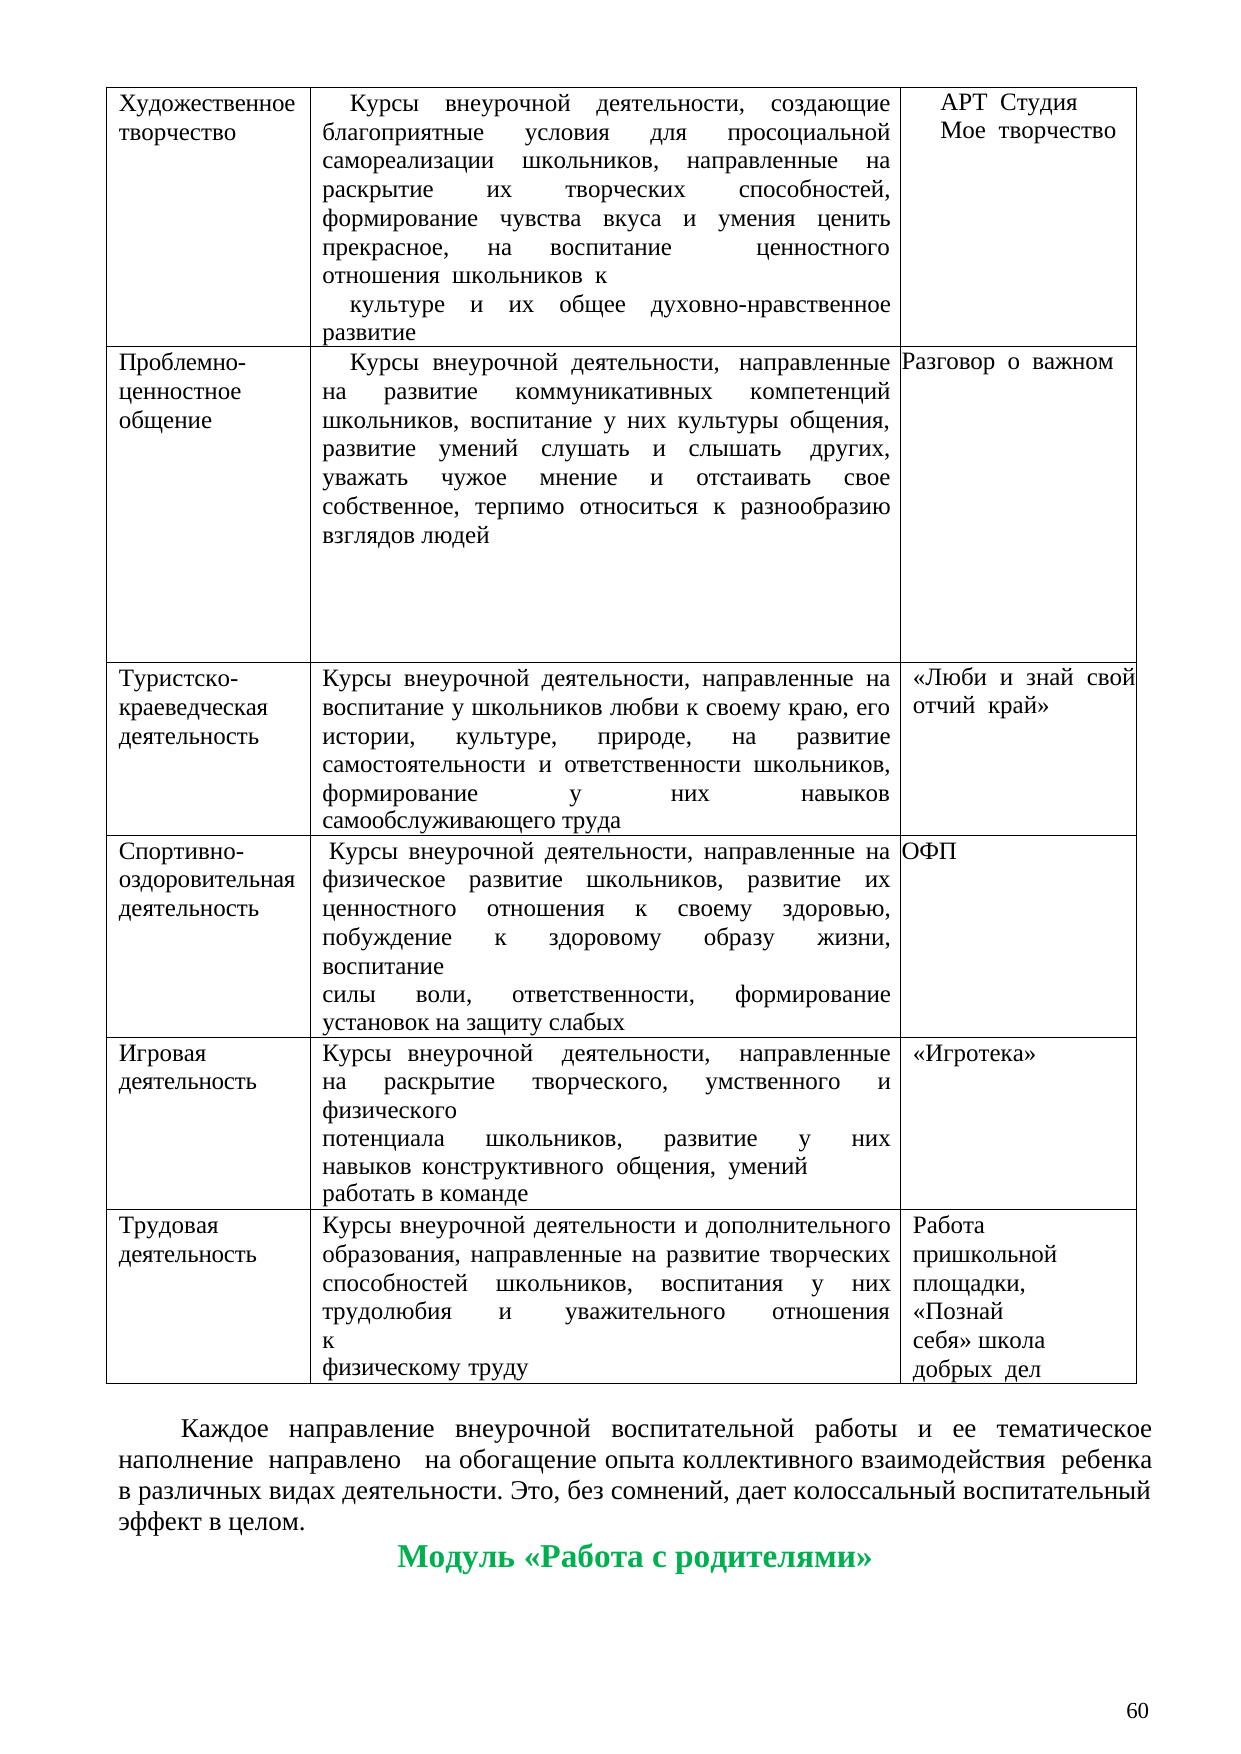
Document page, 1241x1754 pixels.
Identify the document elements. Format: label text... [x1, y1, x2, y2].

text Каждое направление внеурочной воспитательной работы и ее тематическое наполнение направлено на обогащение опыта коллективного взаимодействия ребенка в различных видах деятельности. Это, без сомнений, дает колоссальный воспитательный эффект в целом. [118, 1412, 1152, 1536]
table_cell Проблемно- ценностное общение [107, 347, 310, 662]
subtitle Модуль «Работа с родителями» [121, 1537, 1149, 1575]
table_cell Спортивно- оздоровительная деятельность [107, 836, 310, 1037]
table_header Художественное творчество [107, 88, 310, 346]
table_cell Курсы внеурочной деятельности, направленные на раскрытие творческого, умственного и физического потенциала школьников, развитие у них навыков конструктивного общения, умений работать в команде [311, 1038, 900, 1209]
table_cell Трудовая деятельность [107, 1210, 310, 1383]
table_cell Курсы внеурочной деятельности, направленные на воспитание у школьников любви к своему краю, его истории, культуре, природе, на развитие самостоятельности и ответственности школьников, формирование у них навыков самообслуживающего труда [311, 663, 900, 835]
table_cell Работа пришкольной площадки, «Познай себя» школа добрых дел [901, 1210, 1136, 1383]
table_cell Курсы внеурочной деятельности, направленные на физическое развитие школьников, развитие их ценностного отношения к своему здоровью, побуждение к здоровому образу жизни, воспитание силы воли, ответственности, формирование установок на защиту слабых [311, 836, 900, 1037]
table_cell ОФП [901, 836, 1136, 1037]
table_cell Курсы внеурочной деятельности и дополнительного образования, направленные на развитие творческих способностей школьников, воспитания у них трудолюбия и уважительного отношения к физическому труду [311, 1210, 900, 1383]
table_cell Разговор о важном [901, 347, 1136, 662]
table_header АРТ Студия Мое творчество [901, 88, 1136, 346]
table_header Курсы внеурочной деятельности, создающие благоприятные условия для просоциальной самореализации школьников, направленные на раскрытие их творческих способностей, формирование чувства вкуса и умения ценить прекрасное, на воспитание ценностного отношения школьников к культуре и их общее духовно-нравственное развитие [311, 88, 900, 346]
table_cell Туристско- краеведческая деятельность [107, 663, 310, 835]
table_cell «Люби и знай свой отчий край» [901, 663, 1136, 835]
table_cell Игровая деятельность [107, 1038, 310, 1209]
table_cell «Игротека» [901, 1038, 1136, 1209]
table_cell Курсы внеурочной деятельности, направленные на развитие коммуникативных компетенций школьников, воспитание у них культуры общения, развитие умений слушать и слышать других, уважать чужое мнение и отстаивать свое собственное, терпимо относиться к разнообразию взглядов людей [311, 347, 900, 662]
